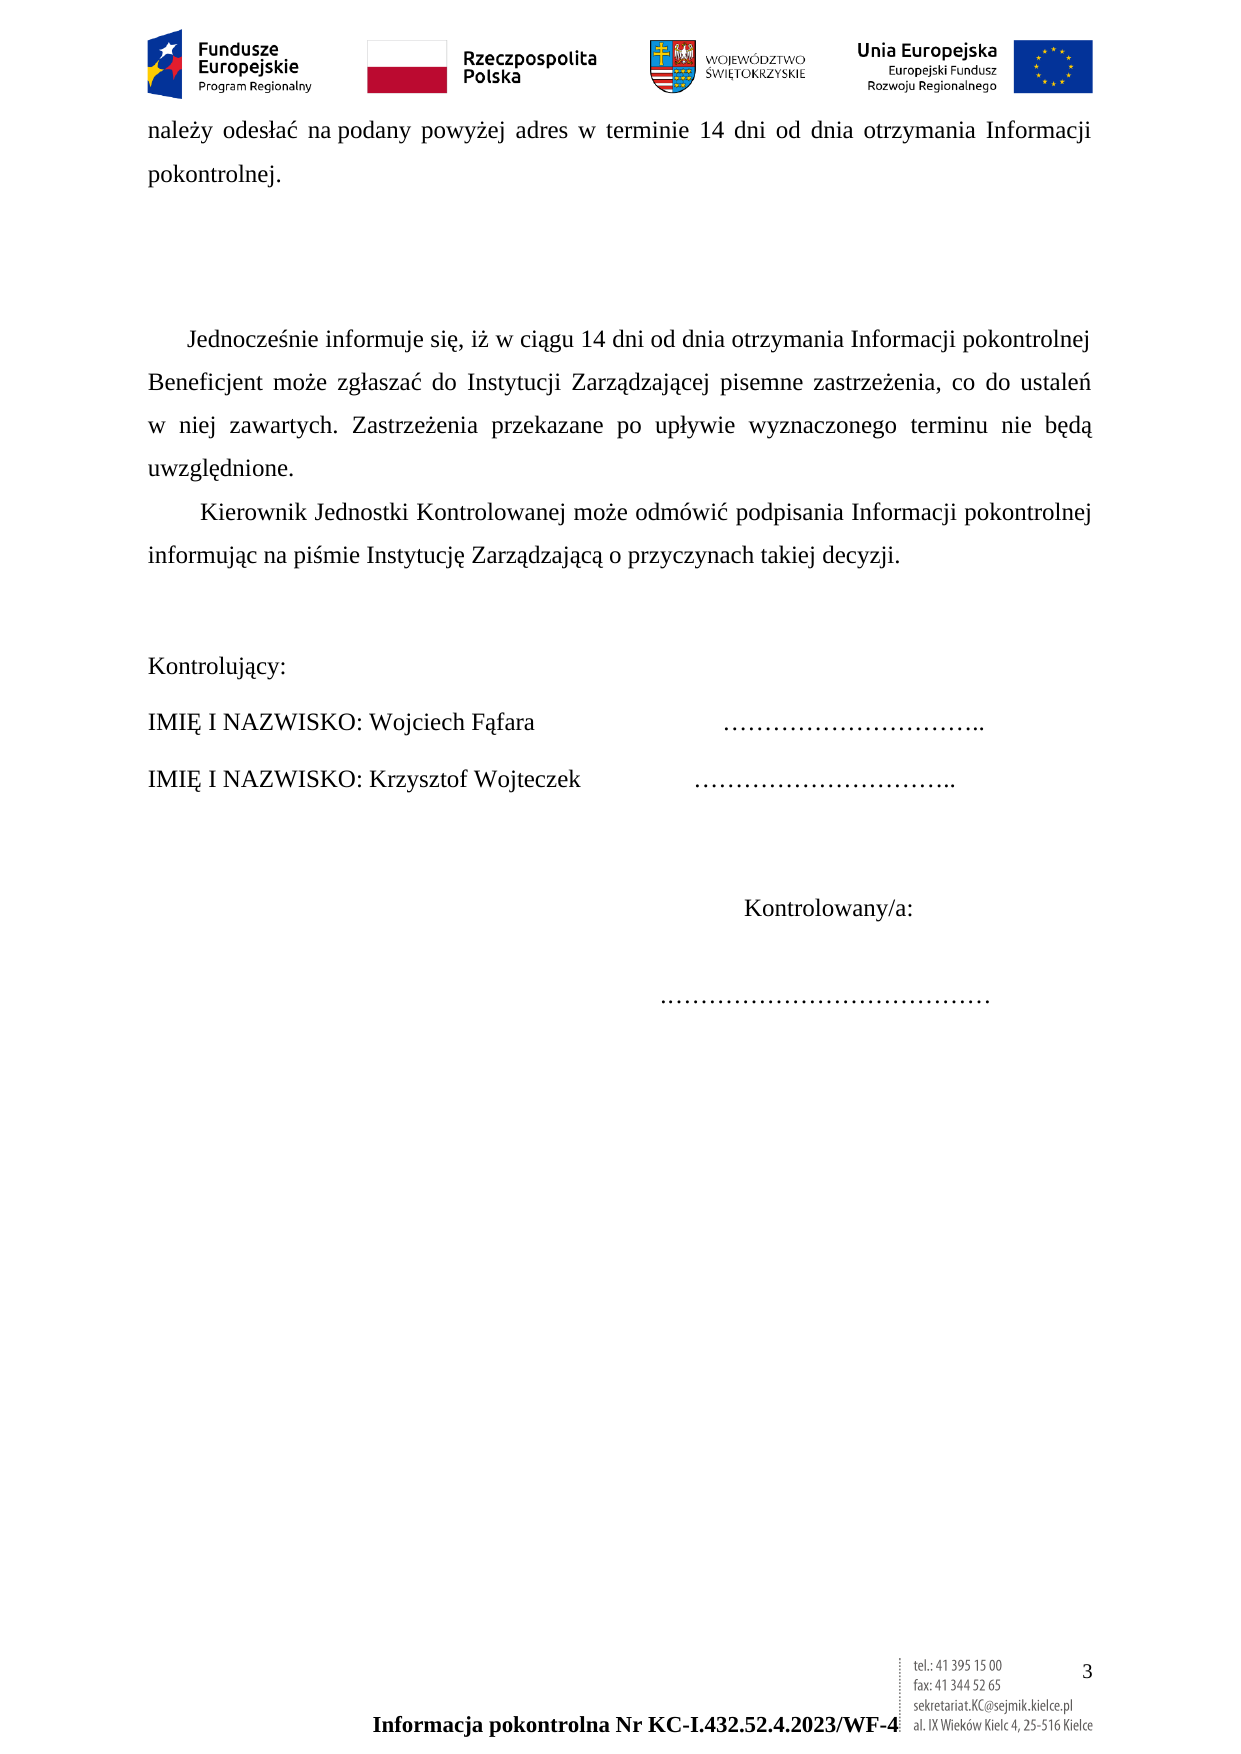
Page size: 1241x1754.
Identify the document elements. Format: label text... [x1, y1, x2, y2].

text Jednocześnie informuje się, iż w ciągu 14 dni od dnia otrzymania Informacji pokontrolnej Beneficjent może zgłaszać do Instytucji Zarządzającej pisemne zastrzeżenia, co do ustaleń w niej zawartych. Zastrzeżenia przekazane po upływie wyznaczonego terminu nie będą uwzględnione. [148, 324, 1093, 482]
text IMIĘ I NAZWISKO: Krzysztof Wojteczek ………………………….. [148, 764, 1093, 793]
text .………………………………… [148, 980, 1093, 1008]
picture [147, 29, 1093, 99]
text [148, 116, 1093, 187]
text Kontrolujący: [148, 651, 1093, 680]
picture [898, 1658, 1093, 1733]
text IMIĘ I NAZWISKO: Wojciech Fąfara ………………………….. [148, 707, 1093, 735]
text Kontrolowany/a: [148, 893, 1093, 922]
text Kierownik Jednostki Kontrolowanej może odmówić podpisania Informacji pokontrolnej informując na piśmie Instytucję Zarządzającą o przyczynach takiej decyzji. [148, 497, 1093, 568]
